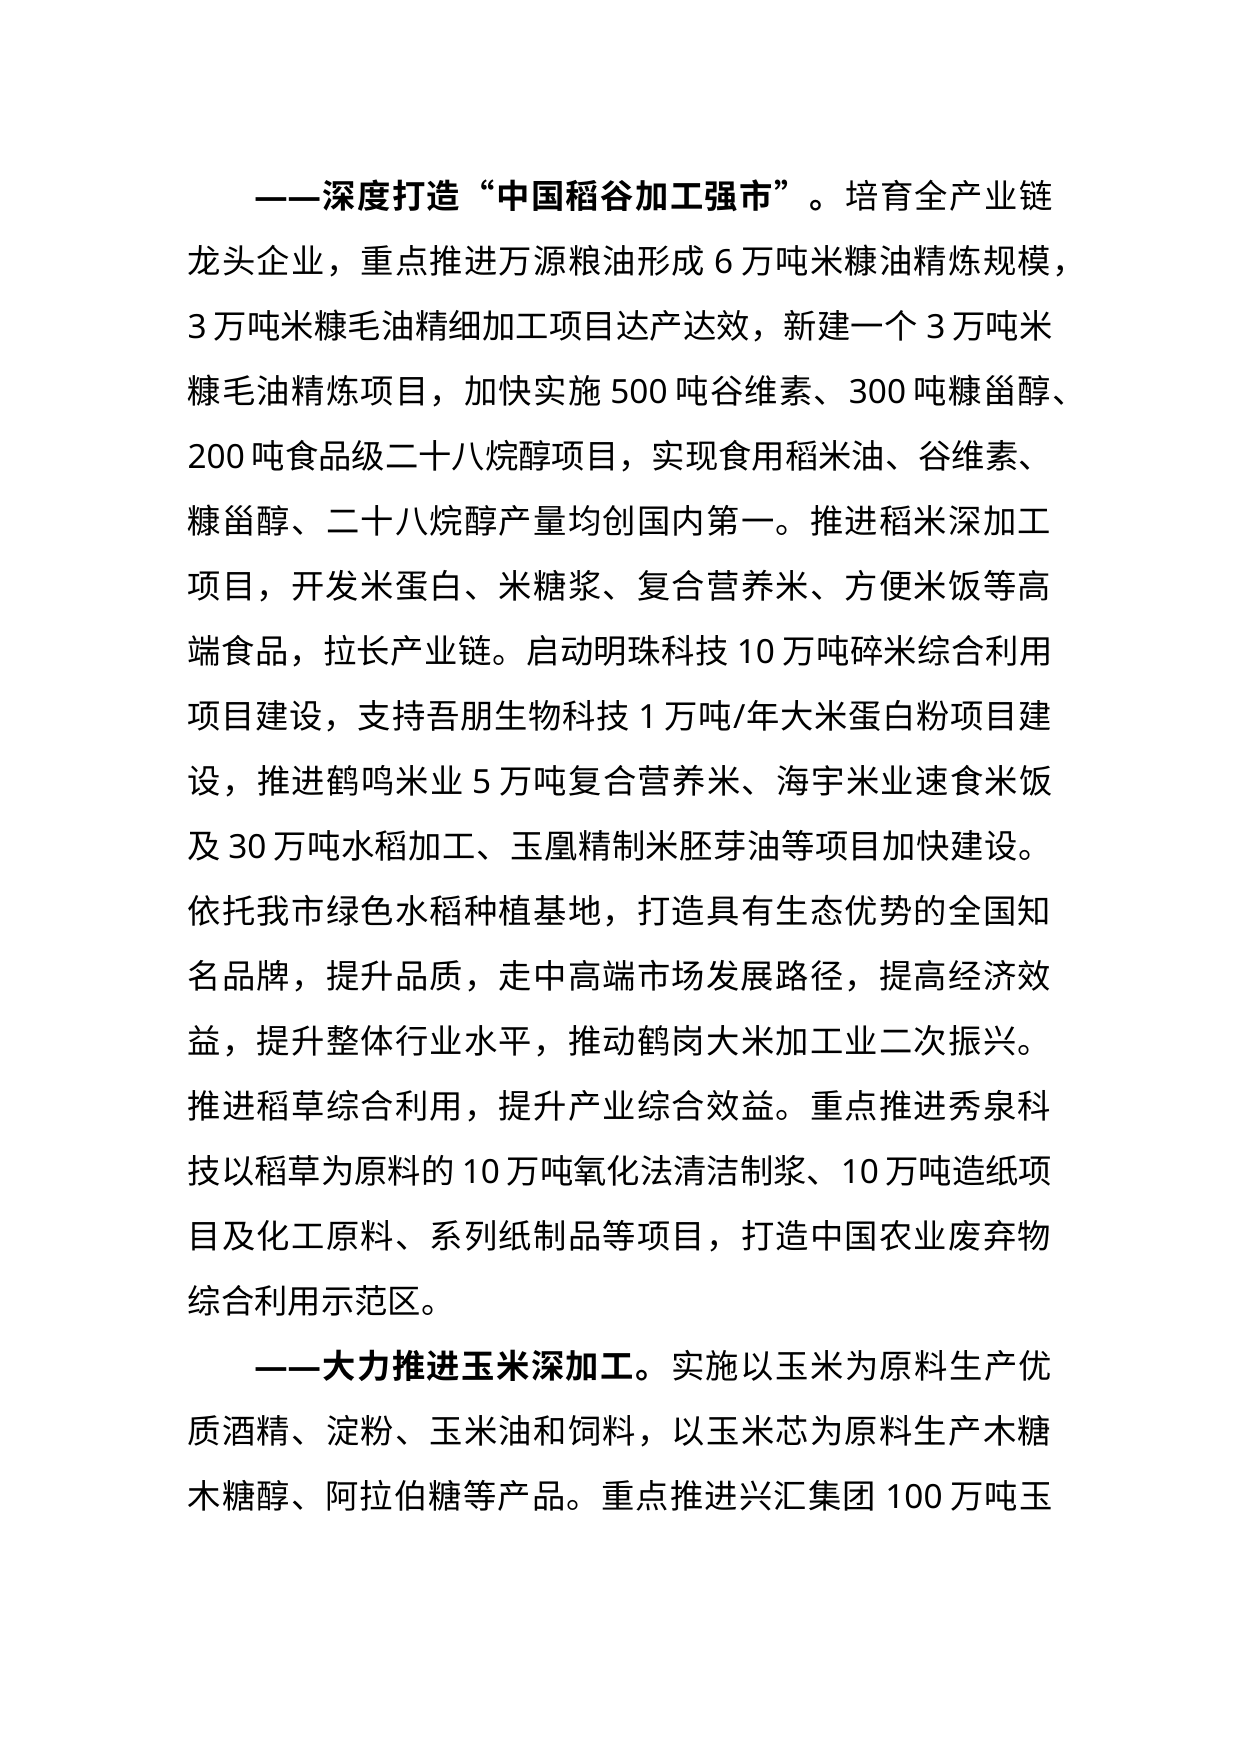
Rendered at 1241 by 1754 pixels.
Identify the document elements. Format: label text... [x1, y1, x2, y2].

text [187, 1332, 1053, 1527]
text ——深度打造“中国稻谷加工强市”。培育全产业链龙头企业，重点推进万源粮油形成6万吨米糠油精炼规模，3万吨米糠毛油精细加工项目达产达效，新建一个3万吨米糠毛油精炼项目，加快实施500吨谷维素、300吨糠甾醇、200吨食品级二十八烷醇项目，实现食用稻米油、谷维素、糠甾醇、二十八烷醇产量均创国内第一。推进稻米深加工项目，开发米蛋白、米糖浆、复合营养米、方便米饭等高端食品，拉长产业链。启动明珠科技10万吨碎米综合利用项目建设，支持吾朋生物科技1万吨/年大米蛋白粉项目建设，推进鹤鸣米业5万吨复合营养米、海宇米业速食米饭及30万吨水稻加工、玉凰精制米胚芽油等项目加快建设。依托我市绿色水稻种植基地，打造具有生态优势的全国知名品牌，提升品质，走中高端市场发展路径，提高经济效益，提升整体行业水平，推动鹤岗大米加工业二次振兴。推进稻草综合利用，提升产业综合效益。重点推进秀泉科技以稻草为原料的10万吨氧化法清洁制浆、10万吨造纸项目及化工原料、系列纸制品等项目，打造中国农业废弃物综合利用示范区。 [187, 162, 1053, 1332]
